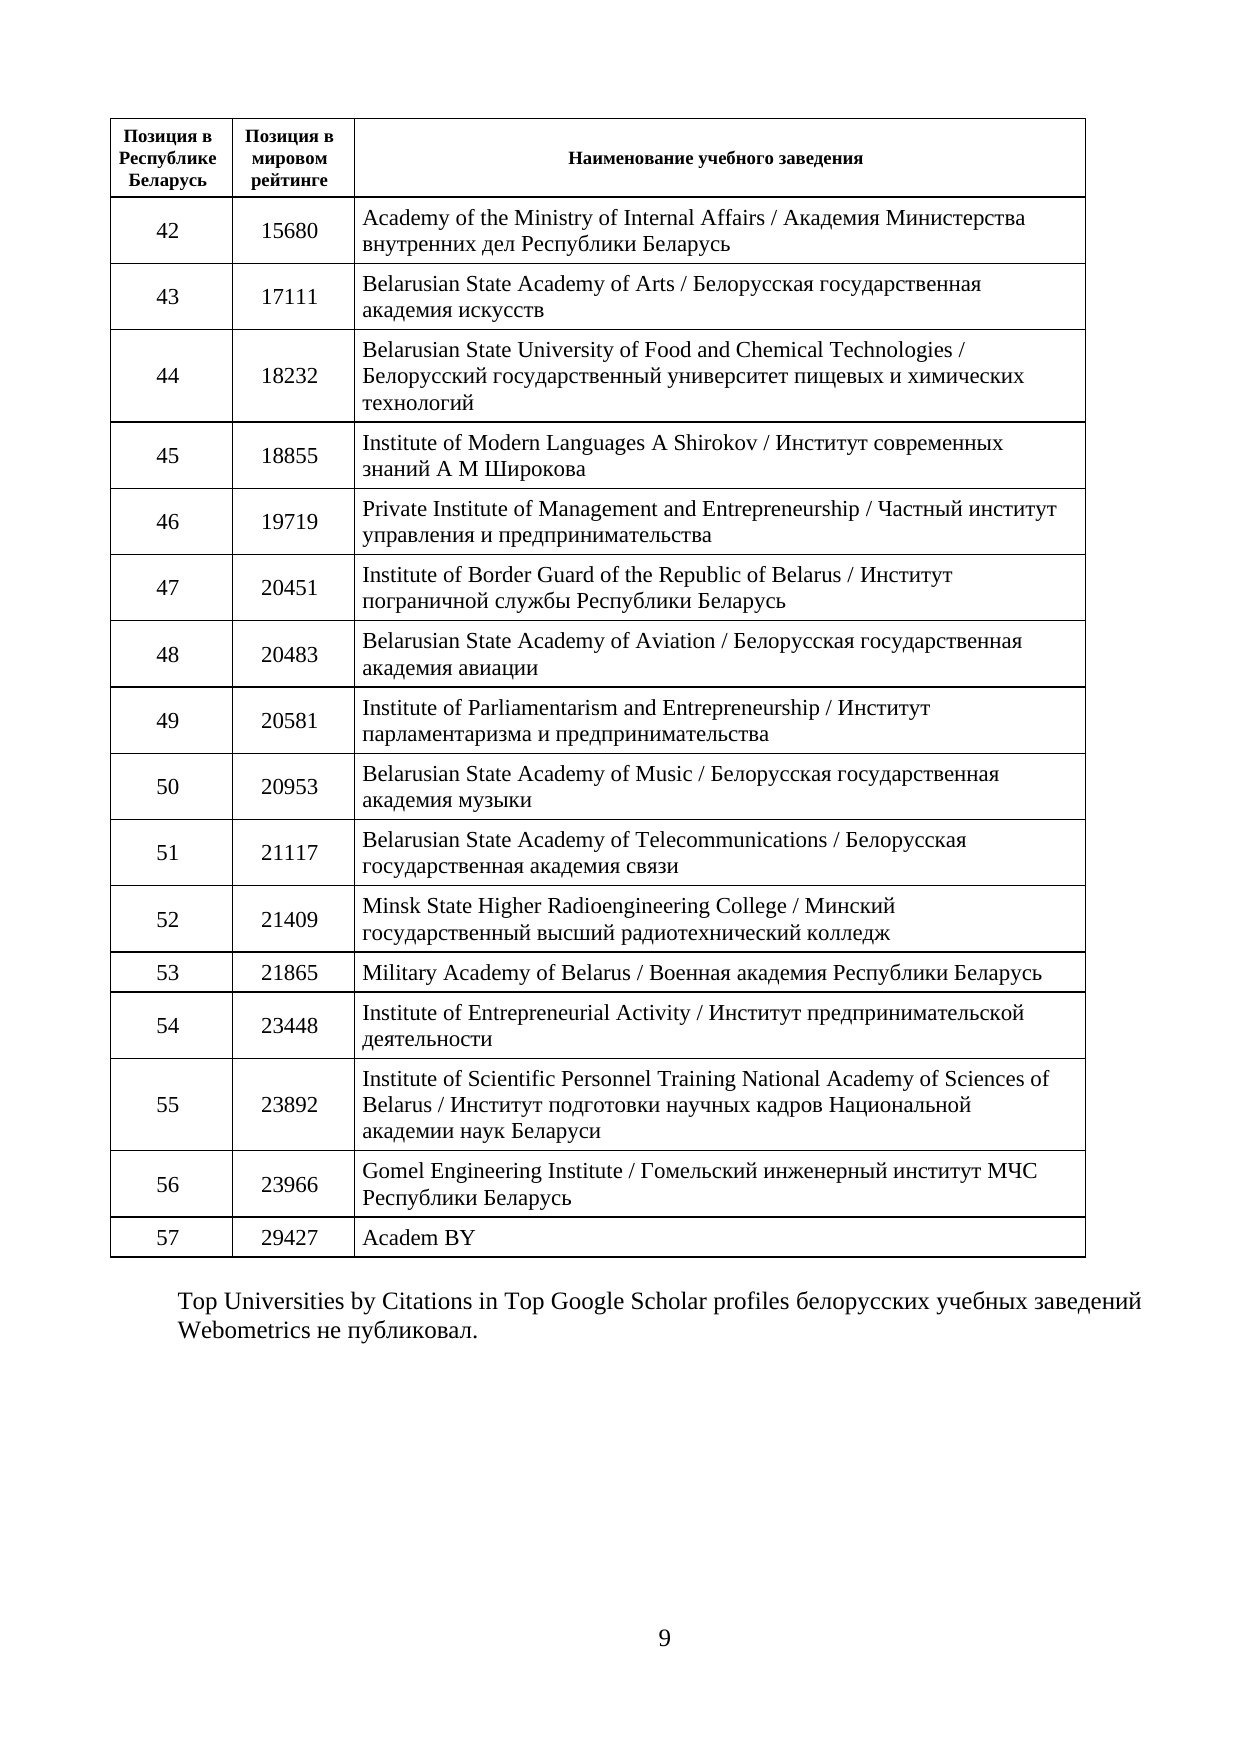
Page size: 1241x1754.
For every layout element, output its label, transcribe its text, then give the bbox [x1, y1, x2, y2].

table_cell Belarusian State Academy of Music / Белорусская государственная академия музыки [355, 754, 1085, 819]
table_cell Belarusian State Academy of Aviation / Белорусская государственная академия авиации [355, 621, 1085, 686]
table_cell Minsk State Higher Radioengineering College / Минский государственный высший радиотехнический колледж [355, 886, 1085, 951]
table_cell 21409 [233, 886, 354, 951]
table_cell 57 [111, 1218, 232, 1256]
table_header Позиция в Республике Беларусь [111, 119, 232, 196]
table_cell 19719 [233, 489, 354, 554]
table_cell Belarusian State University of Food and Chemical Technologies / Белорусский государственный университет пищевых и химических технологий [355, 330, 1085, 421]
table_cell 23448 [233, 993, 354, 1058]
table_cell 51 [111, 820, 232, 885]
table_cell 20953 [233, 754, 354, 819]
table_cell Institute of Parliamentarism and Entrepreneurship / Институт парламентаризма и предпринимательства [355, 688, 1085, 753]
table_cell 52 [111, 886, 232, 951]
table_cell 20483 [233, 621, 354, 686]
table_cell 20581 [233, 688, 354, 753]
table_cell 56 [111, 1151, 232, 1216]
table_cell 44 [111, 330, 232, 421]
table_cell 21117 [233, 820, 354, 885]
table_cell 42 [111, 198, 232, 263]
table_cell 20451 [233, 555, 354, 620]
table_cell 43 [111, 264, 232, 329]
table_cell Academ BY [355, 1218, 1085, 1256]
table_cell Institute of Scientific Personnel Training National Academy of Sciences of Belarus / Институт подготовки научных кадров Национальной академии наук Беларуси [355, 1059, 1085, 1150]
table_cell Belarusian State Academy of Arts / Белорусская государственная академия искусств [355, 264, 1085, 329]
table_cell Private Institute of Management and Entrepreneurship / Частный институт управления и предпринимательства [355, 489, 1085, 554]
table_cell 55 [111, 1059, 232, 1150]
table_cell Institute of Modern Languages ​A Shirokov / Институт современных знаний А М Широкова [355, 423, 1085, 488]
table_cell Gomel Engineering Institute / Гомельский инженерный институт МЧС Республики Беларусь [355, 1151, 1085, 1216]
table_cell 48 [111, 621, 232, 686]
table_cell 29427 [233, 1218, 354, 1256]
table_header Наименование учебного заведения [355, 119, 1085, 196]
table_cell 21865 [233, 953, 354, 991]
table_cell 18855 [233, 423, 354, 488]
table_cell 23892 [233, 1059, 354, 1150]
table_cell Institute of Border Guard of the Republic of Belarus / Институт пограничной службы Республики Беларусь [355, 555, 1085, 620]
table_cell 18232 [233, 330, 354, 421]
table_cell 54 [111, 993, 232, 1058]
text Top Universities by Citations in Top Google Scholar profiles белорусских учебных заведений Webometrics не публиковал. [177, 1286, 1152, 1344]
table_header Позиция в мировом рейтинге [233, 119, 354, 196]
table_cell 46 [111, 489, 232, 554]
table_cell Belarusian State Academy of Telecommunications / Белорусская государственная академия связи [355, 820, 1085, 885]
table_cell 47 [111, 555, 232, 620]
table_cell 45 [111, 423, 232, 488]
table_cell Military Academy of Belarus / Военная академия Республики Беларусь [355, 953, 1085, 991]
table_cell 50 [111, 754, 232, 819]
table_cell 49 [111, 688, 232, 753]
table_cell 23966 [233, 1151, 354, 1216]
table_cell 53 [111, 953, 232, 991]
table_cell 17111 [233, 264, 354, 329]
table_cell Academy of the Ministry of Internal Affairs / Академия Министерства внутренних дел Республики Беларусь [355, 198, 1085, 263]
table_cell Institute of Entrepreneurial Activity / Институт предпринимательской деятельности [355, 993, 1085, 1058]
table_cell 15680 [233, 198, 354, 263]
